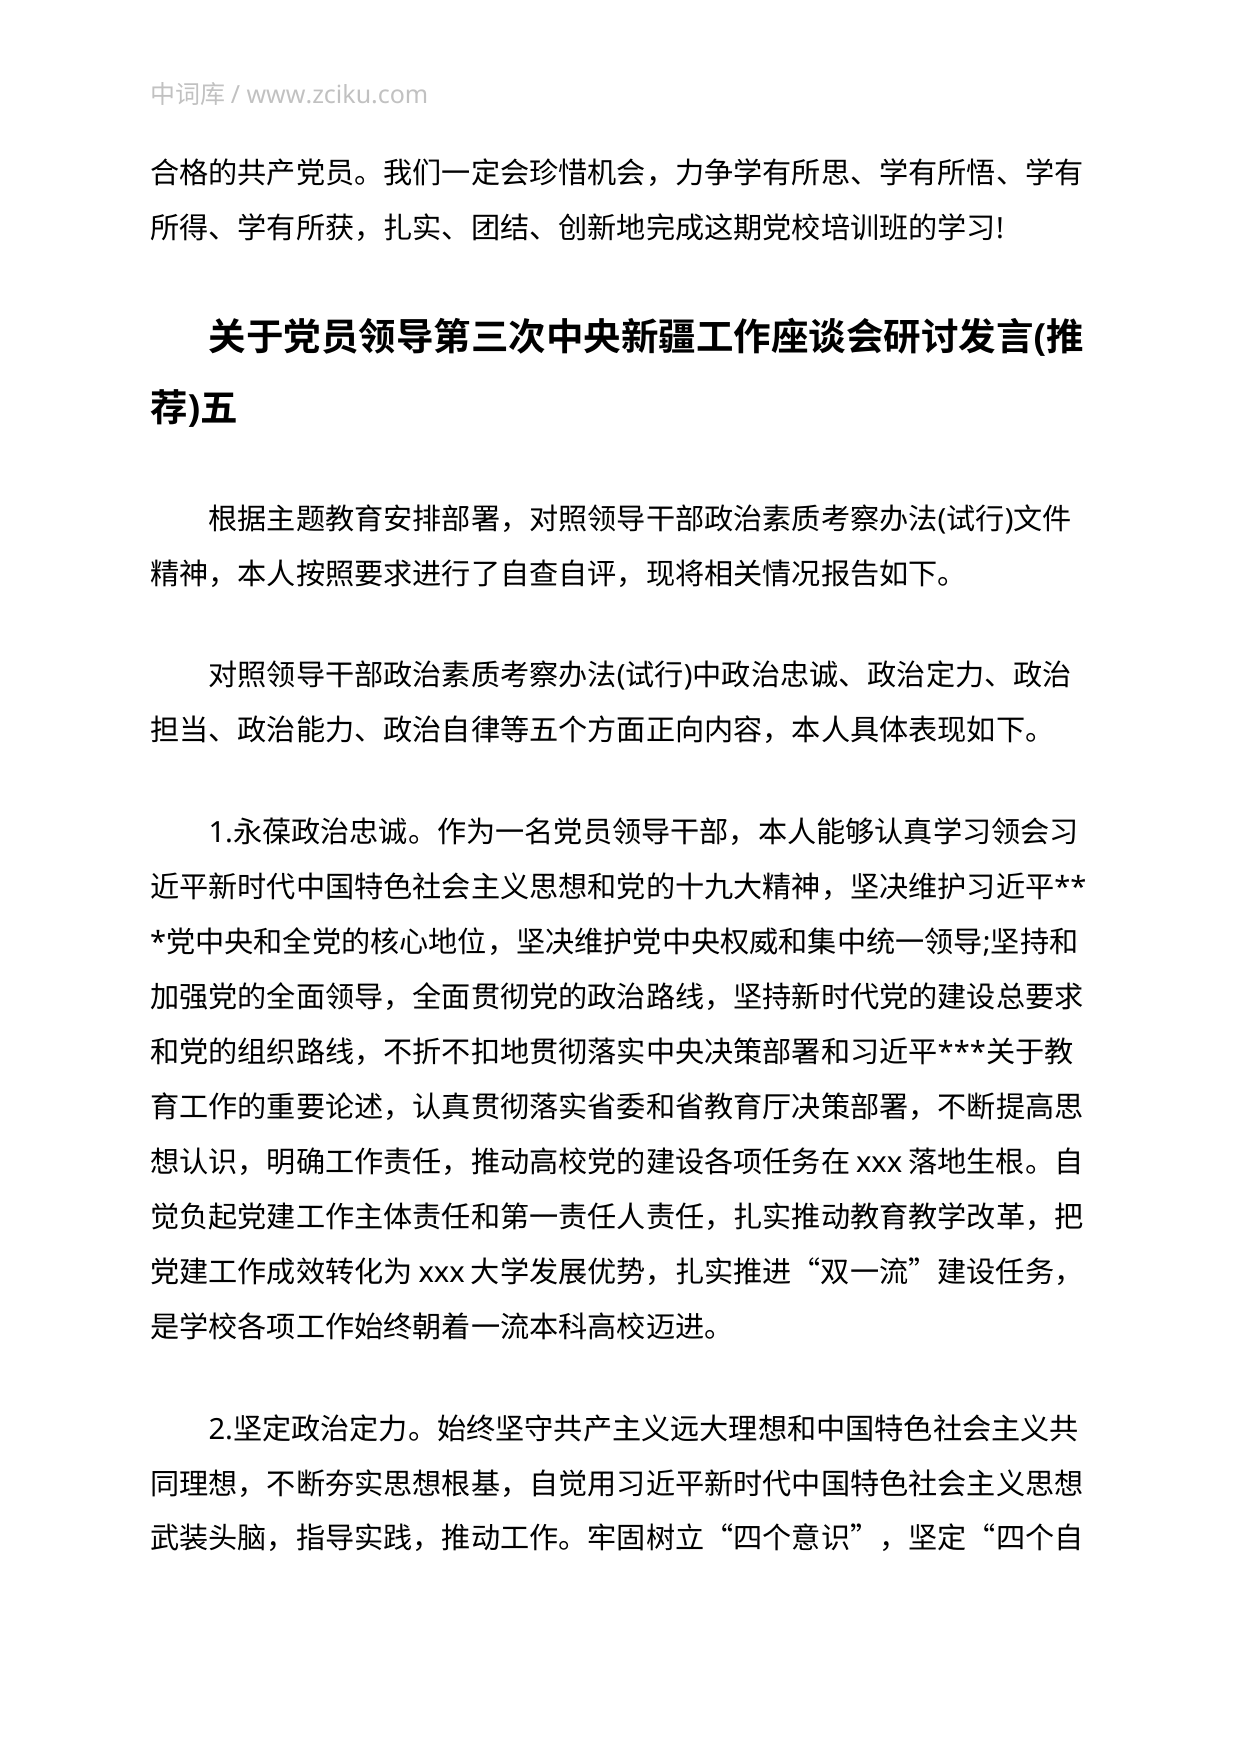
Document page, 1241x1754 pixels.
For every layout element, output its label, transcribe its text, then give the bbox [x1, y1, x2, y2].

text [150, 1405, 1090, 1557]
text 根据主题教育安排部署，对照领导干部政治素质考察办法(试行)文件精神，本人按照要求进行了自查自评，现将相关情况报告如下。 [150, 495, 1090, 592]
text 1.永葆政治忠诚。作为一名党员领导干部，本人能够认真学习领会习近平新时代中国特色社会主义思想和党的十九大精神，坚决维护习近平***党中央和全党的核心地位，坚决维护党中央权威和集中统一领导;坚持和加强党的全面领导，全面贯彻党的政治路线，坚持新时代党的建设总要求和党的组织路线，不折不扣地贯彻落实中央决策部署和习近平***关于教育工作的重要论述，认真贯彻落实省委和省教育厅决策部署，不断提高思想认识，明确工作责任，推动高校党的建设各项任务在xxx落地生根。自觉负起党建工作主体责任和第一责任人责任，扎实推动教育教学改革，把党建工作成效转化为xxx大学发展优势，扎实推进“双一流”建设任务，是学校各项工作始终朝着一流本科高校迈进。 [150, 809, 1090, 1346]
text 对照领导干部政治素质考察办法(试行)中政治忠诚、政治定力、政治担当、政治能力、政治自律等五个方面正向内容，本人具体表现如下。 [150, 652, 1090, 749]
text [150, 150, 1090, 247]
text 关于党员领导第三次中央新疆工作座谈会研讨发言(推荐)五 [150, 307, 1090, 432]
